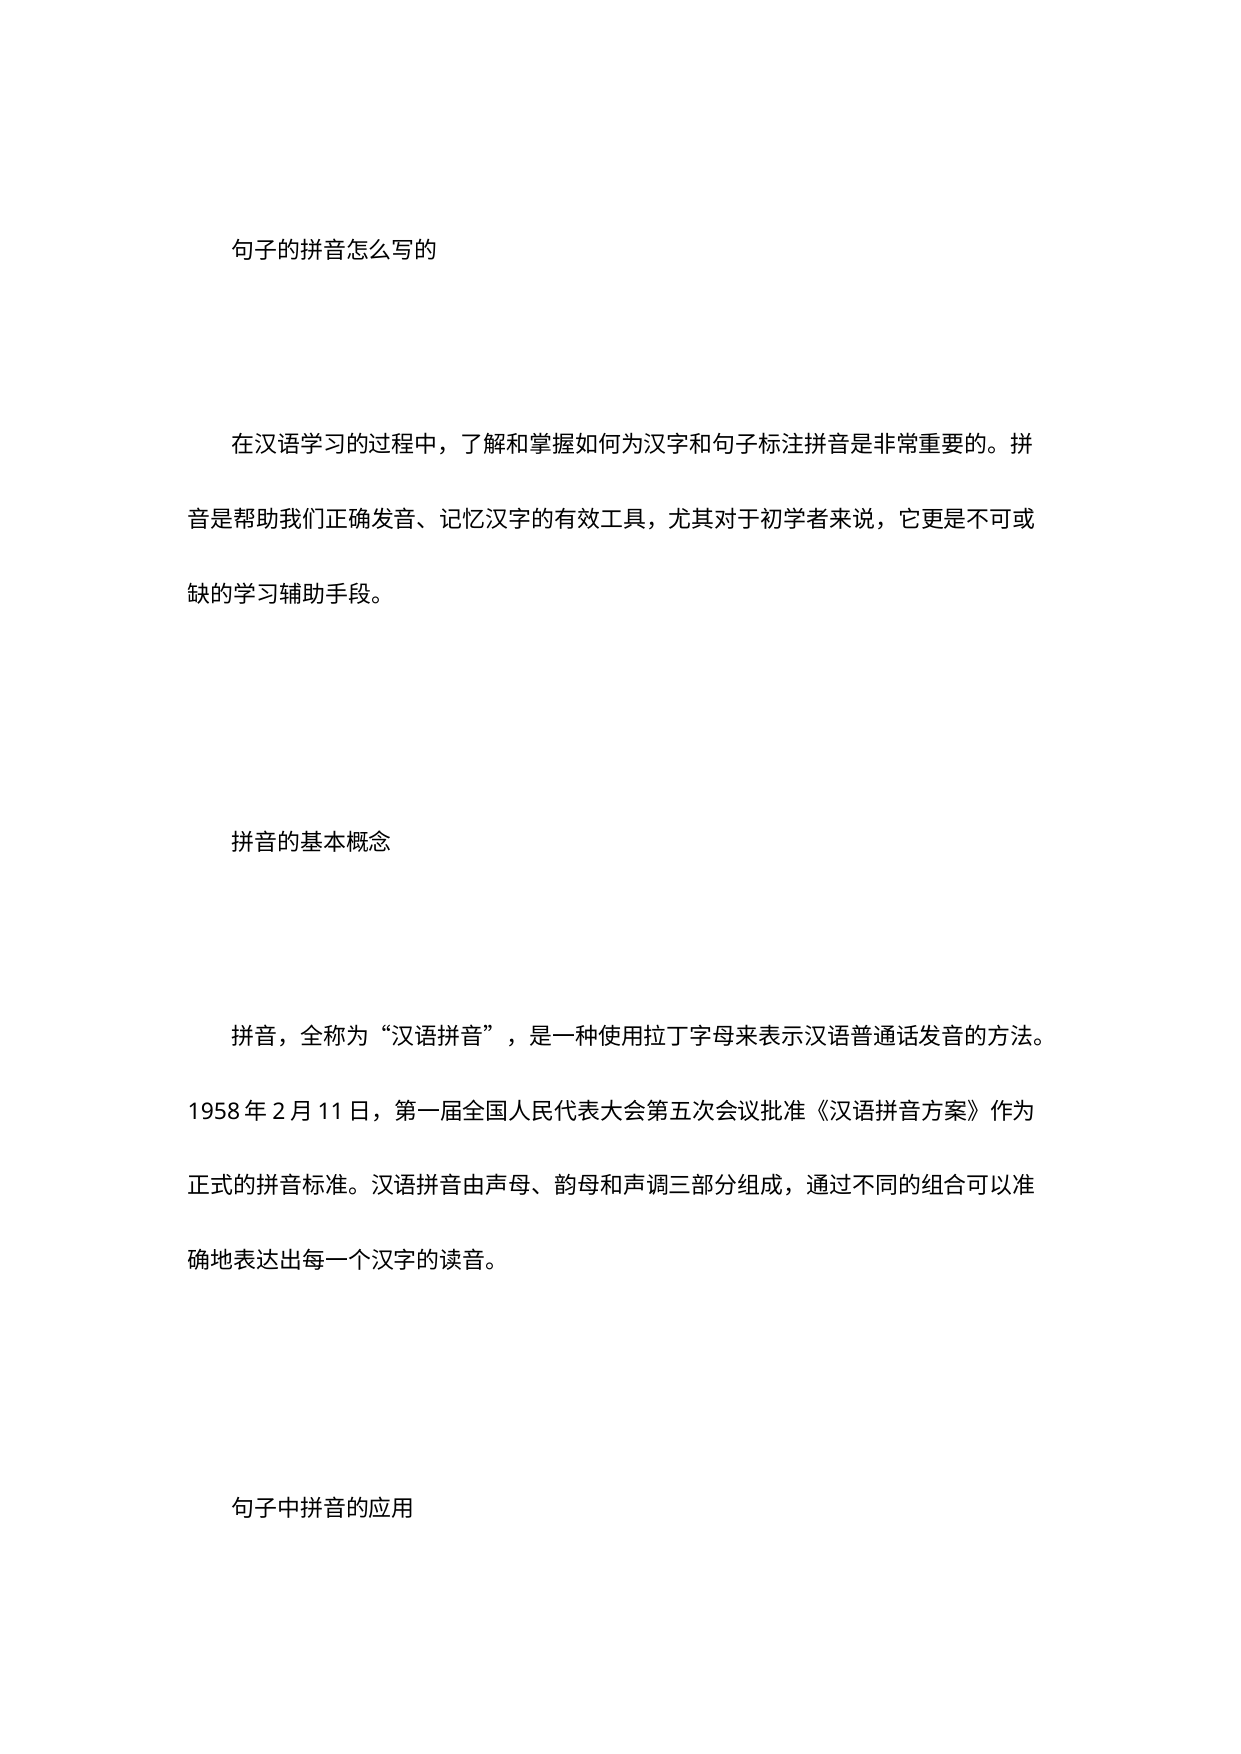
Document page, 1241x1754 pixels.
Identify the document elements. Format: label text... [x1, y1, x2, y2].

text 句子的拼音怎么写的 [187, 216, 1053, 281]
text 拼音，全称为“汉语拼音”，是一种使用拉丁字母来表示汉语普通话发音的方法。1958年2月11日，第一届全国人民代表大会第五次会议批准《汉语拼音方案》作为正式的拼音标准。汉语拼音由声母、韵母和声调三部分组成，通过不同的组合可以准确地表达出每一个汉字的读音。 [187, 1002, 1053, 1291]
text 句子中拼音的应用 [187, 1474, 1053, 1539]
text 拼音的基本概念 [187, 808, 1053, 873]
text 在汉语学习的过程中，了解和掌握如何为汉字和句子标注拼音是非常重要的。拼音是帮助我们正确发音、记忆汉字的有效工具，尤其对于初学者来说，它更是不可或缺的学习辅助手段。 [187, 410, 1053, 624]
